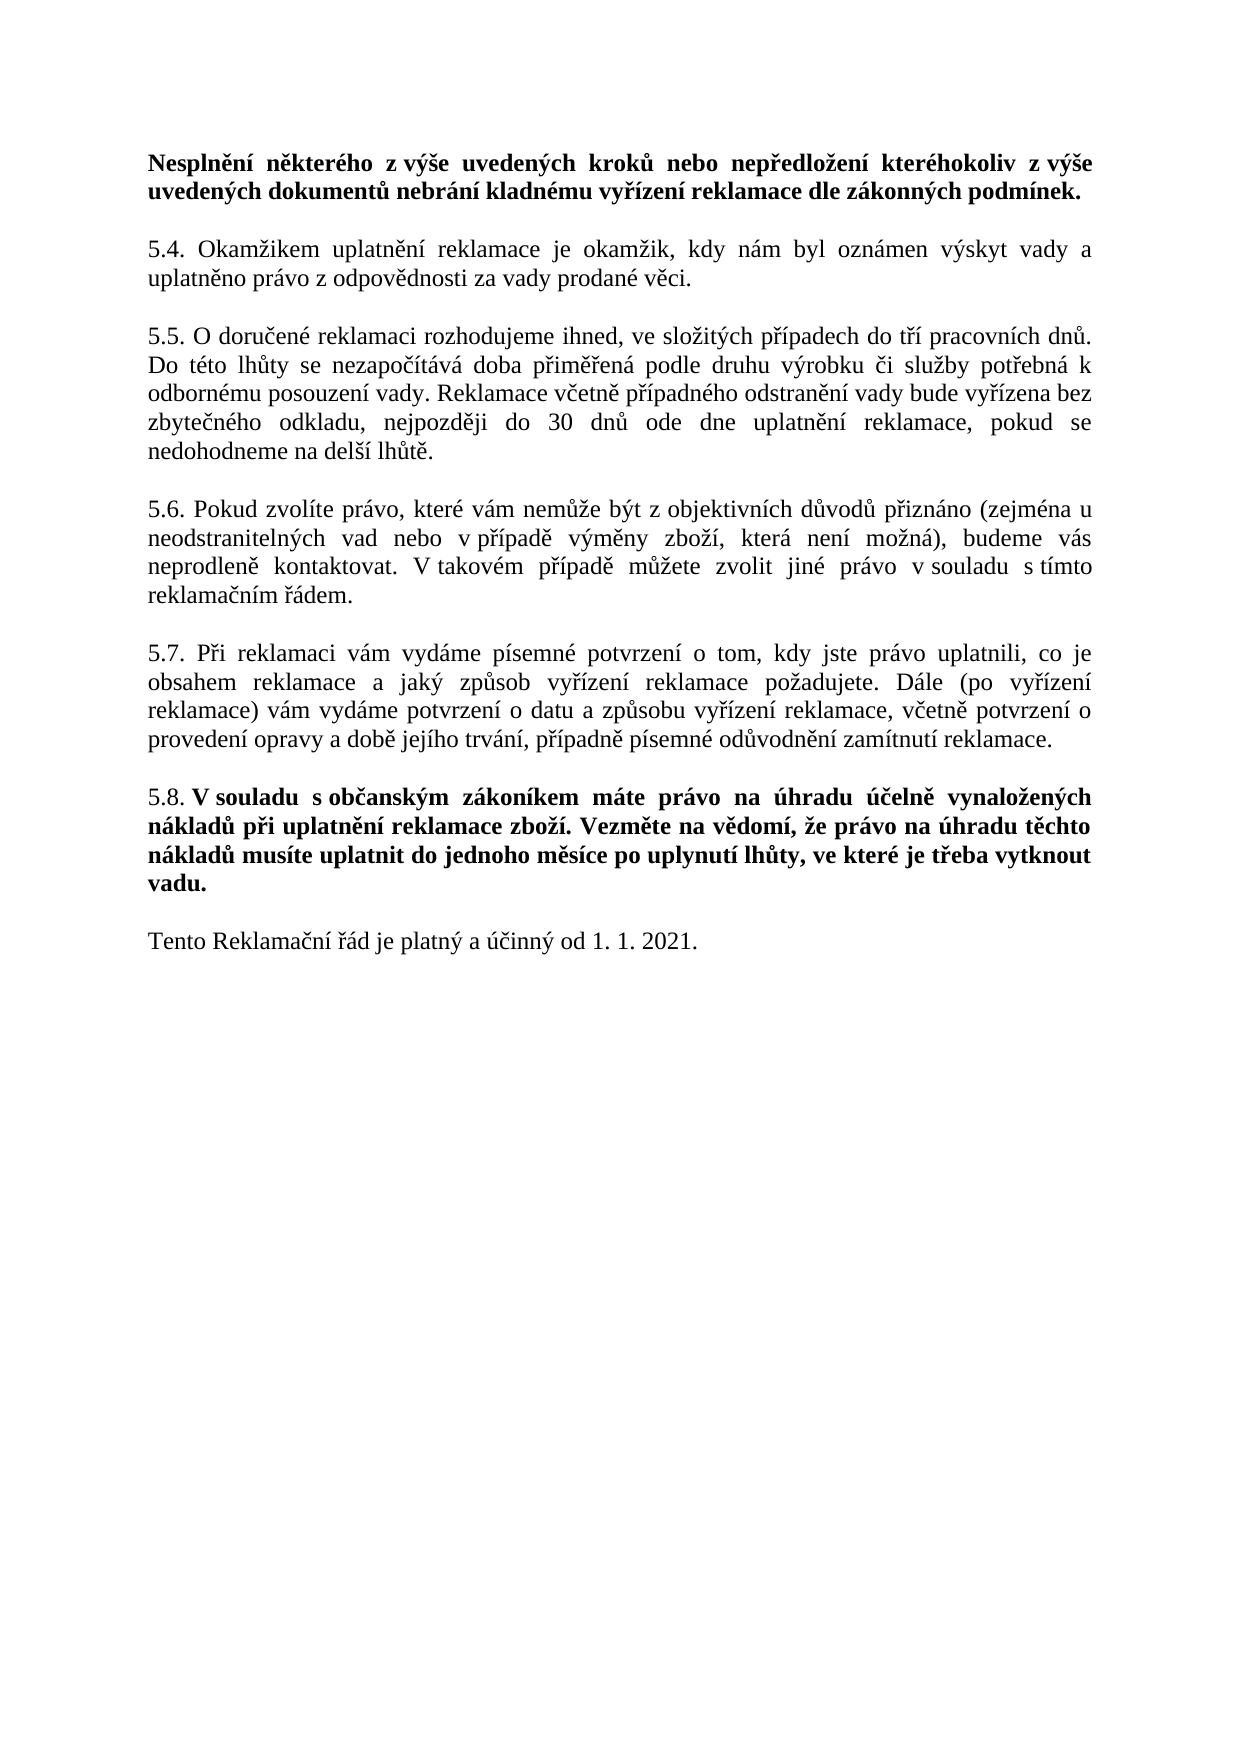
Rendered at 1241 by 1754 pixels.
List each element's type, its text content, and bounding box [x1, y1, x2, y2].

text 5.4. Okamžikem uplatnění reklamace je okamžik, kdy nám byl oznámen výskyt vady a uplatněno právo z odpovědnosti za vady prodané věci. [148, 234, 1093, 292]
text 5.5. O doručené reklamaci rozhodujeme ihned, ve složitých případech do tří pracovních dnů. Do této lhůty se nezapočítává doba přiměřená podle druhu výrobku či služby potřebná k odbornému posouzení vady. Reklamace včetně případného odstranění vady bude vyřízena bez zbytečného odkladu, nejpozději do 30 dnů ode dne uplatnění reklamace, pokud se nedohodneme na delší lhůtě. [148, 321, 1093, 465]
text 5.8. V souladu s občanským zákoníkem máte právo na úhradu účelně vynaložených nákladů při uplatnění reklamace zboží. Vezměte na vědomí, že právo na úhradu těchto nákladů musíte uplatnit do jednoho měsíce po uplynutí lhůty, ve které je třeba vytknout vadu. Tento Reklamační řád je platný a účinný od 1. 1. 2021. [148, 782, 1093, 955]
text Nesplnění některého z výše uvedených kroků nebo nepředložení kteréhokoliv z výše uvedených dokumentů nebrání kladnému vyřízení reklamace dle zákonných podmínek. [148, 148, 1093, 205]
text 5.6. Pokud zvolíte právo, které vám nemůže být z objektivních důvodů přiznáno (zejména u neodstranitelných vad nebo v případě výměny zboží, která není možná), budeme vás neprodleně kontaktovat. V takovém případě můžete zvolit jiné právo v souladu s tímto reklamačním řádem. [148, 494, 1093, 609]
text 5.7. Při reklamaci vám vydáme písemné potvrzení o tom, kdy jste právo uplatnili, co je obsahem reklamace a jaký způsob vyřízení reklamace požadujete. Dále (po vyřízení reklamace) vám vydáme potvrzení o datu a způsobu vyřízení reklamace, včetně potvrzení o provedení opravy a době jejího trvání, případně písemné odůvodnění zamítnutí reklamace. [148, 638, 1093, 753]
